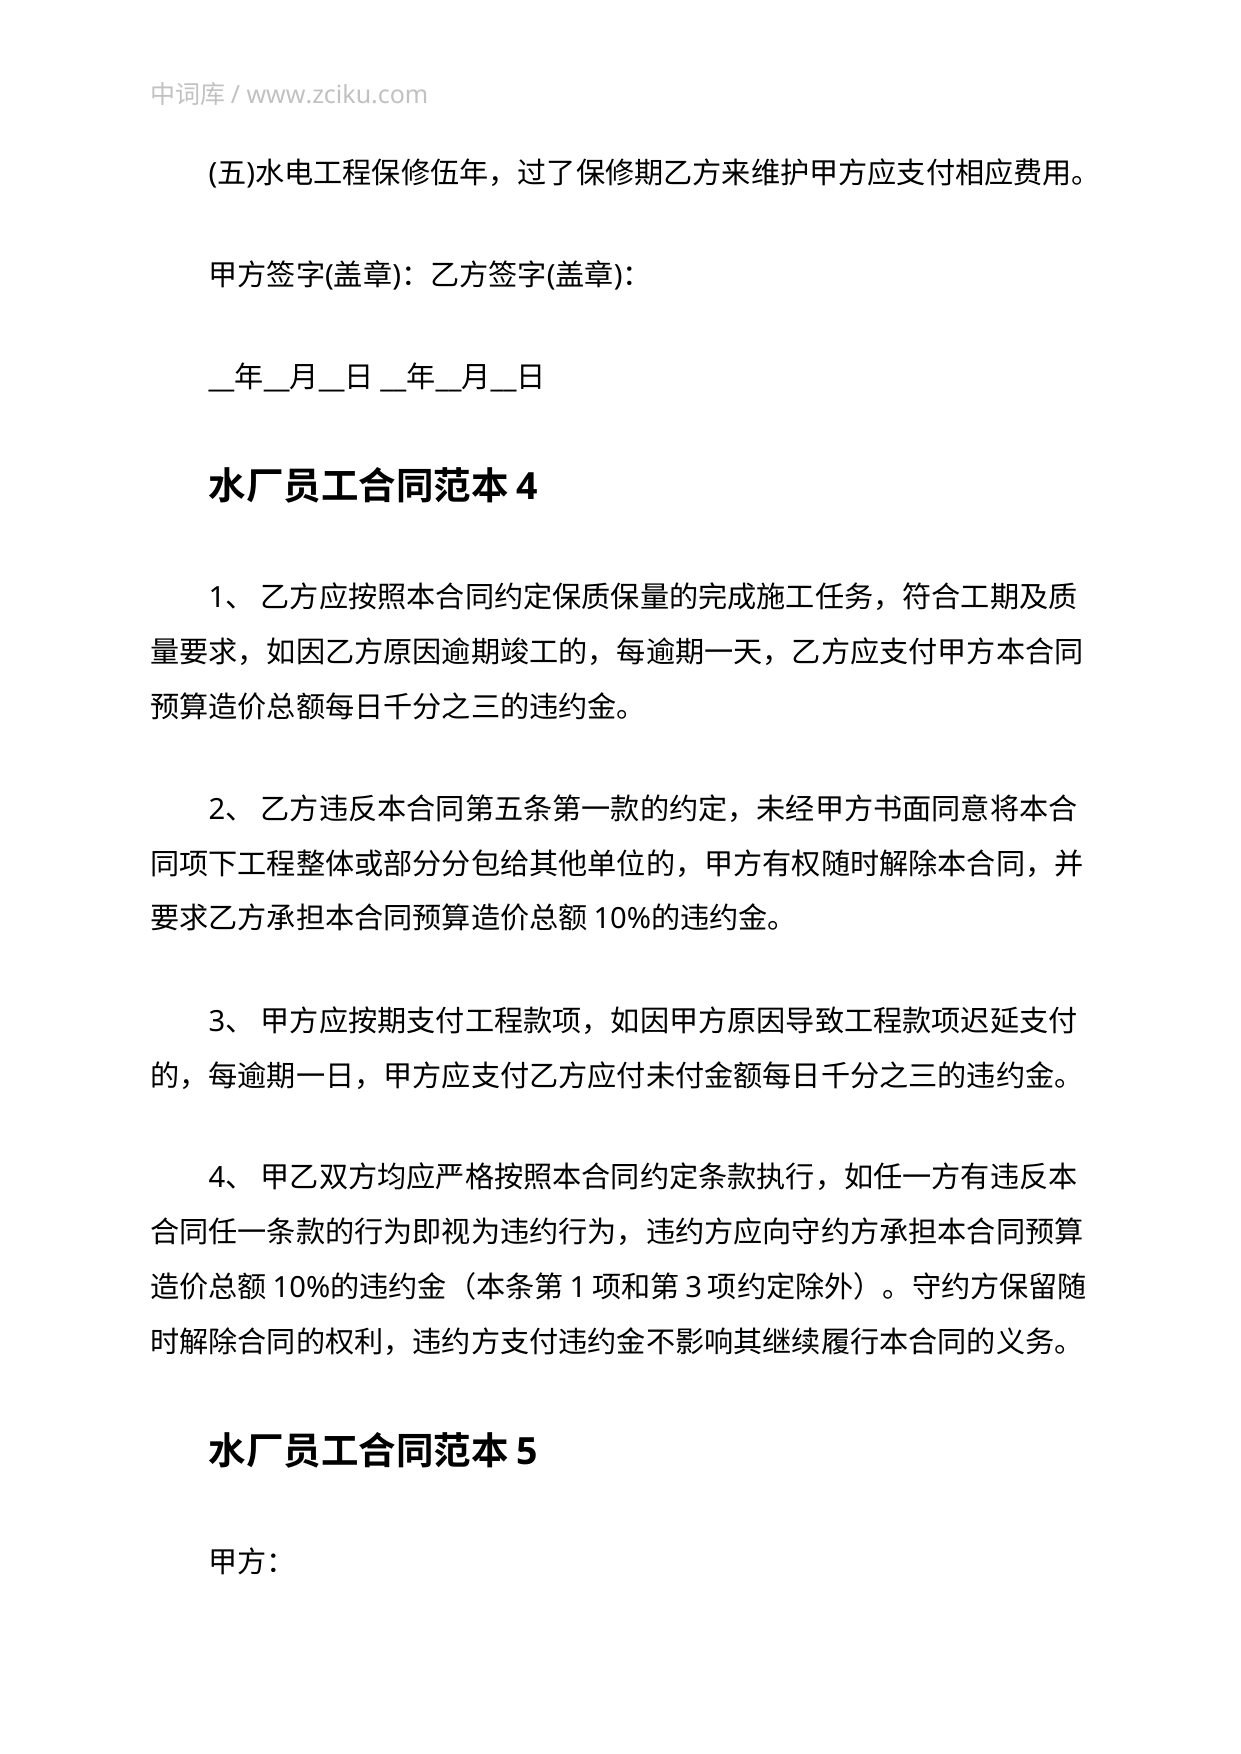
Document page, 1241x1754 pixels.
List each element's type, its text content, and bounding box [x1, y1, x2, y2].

text 水厂员工合同范本5 [150, 1421, 1090, 1475]
text 1、 乙方应按照本合同约定保质保量的完成施工任务，符合工期及质量要求，如因乙方原因逾期竣工的，每逾期一天，乙方应支付甲方本合同预算造价总额每日千分之三的违约金。 [150, 573, 1090, 726]
text 4、 甲乙双方均应严格按照本合同约定条款执行，如任一方有违反本合同任一条款的行为即视为违约行为，违约方应向守约方承担本合同预算造价总额10%的违约金（本条第1项和第3项约定除外）。守约方保留随时解除合同的权利，违约方支付违约金不影响其继续履行本合同的义务。 [150, 1154, 1090, 1361]
text 2、 乙方违反本合同第五条第一款的约定，未经甲方书面同意将本合同项下工程整体或部分分包给其他单位的，甲方有权随时解除本合同，并要求乙方承担本合同预算造价总额10%的违约金。 [150, 785, 1090, 937]
text (五)水电工程保修伍年，过了保修期乙方来维护甲方应支付相应费用。 [150, 150, 1090, 192]
text 水厂员工合同范本4 [150, 456, 1090, 510]
text 甲方签字(盖章)：乙方签字(盖章)： [150, 252, 1090, 294]
text 甲方： [150, 1538, 1090, 1580]
text __年__月__日 __年__月__日 [150, 354, 1090, 396]
text 3、 甲方应按期支付工程款项，如因甲方原因导致工程款项迟延支付的，每逾期一日，甲方应支付乙方应付未付金额每日千分之三的违约金。 [150, 997, 1090, 1094]
